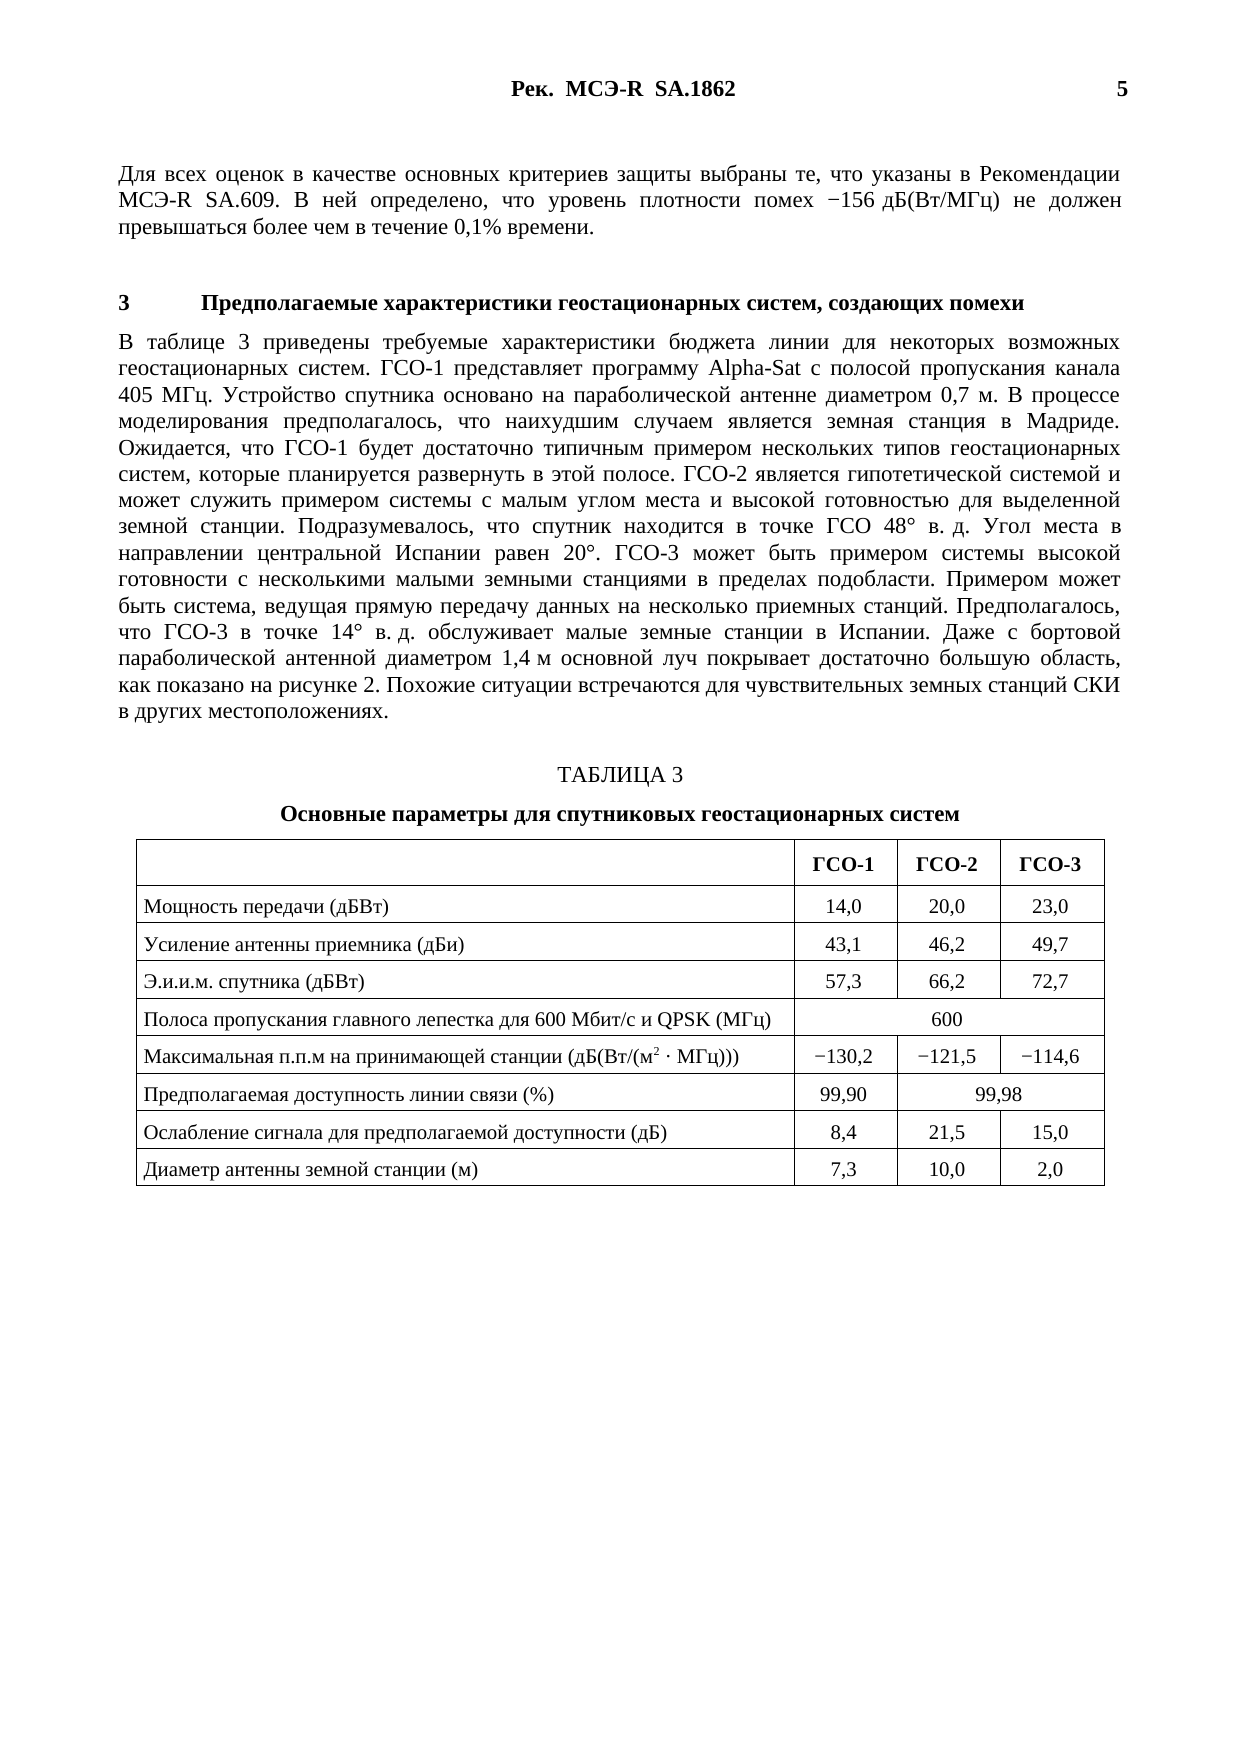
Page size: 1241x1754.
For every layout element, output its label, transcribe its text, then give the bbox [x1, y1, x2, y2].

text В таблице 3 приведены требуемые характеристики бюджета линии для некоторых возможных геостационарных систем. ГСО-1 представляет программу Alpha-Sat с полосой пропускания канала 405 МГц. Устройство спутника основано на параболической антенне диаметром 0,7 м. В процессе моделирования предполагалось, что наихудшим случаем является земная станция в Мадриде. Ожидается, что ГСО-1 будет достаточно типичным примером нескольких типов геостационарных систем, которые планируется развернуть в этой полосе. ГСО-2 является гипотетической системой и может служить примером системы с малым углом места и высокой готовностью для выделенной земной станции. Подразумевалось, что спутник находится в точке ГСО 48° в. д. Угол места в направлении центральной Испании равен 20°. ГСО-3 может быть примером системы высокой готовности с несколькими малыми земными станциями в пределах подобласти. Примером может быть система, ведущая прямую передачу данных на несколько приемных станций. Предполагалось, что ГСО-3 в точке 14° в. д. обслуживает малые земные станции в Испании. Даже с бортовой параболической антенной диаметром 1,4 м основной луч покрывает достаточно большую область, как показано на рисунке 2. Похожие ситуации встречаются для чувствительных земных станций СКИ в других местоположениях. [118, 328, 1122, 723]
table_cell 21,5 [898, 1111, 1000, 1148]
table_cell 57,3 [795, 961, 897, 997]
table_header ГСО-3 [1001, 840, 1104, 884]
text ТАБЛИЦА 3 [118, 761, 1122, 787]
table_cell 600 [795, 999, 1104, 1035]
table_cell Предполагаемая доступность линии связи (%) [137, 1074, 794, 1110]
table_cell −130,2 [795, 1036, 897, 1073]
table_cell 15,0 [1001, 1111, 1104, 1148]
table_cell −114,6 [1001, 1036, 1104, 1073]
table_cell 20,0 [898, 886, 1000, 922]
table_cell 99,98 [898, 1074, 1104, 1110]
table_cell Мощность передачи (дБВт) [137, 886, 794, 922]
table_cell Э.и.и.м. спутника (дБВт) [137, 961, 794, 997]
table_cell 43,1 [795, 923, 897, 960]
text Для всех оценок в качестве основных критериев защиты выбраны те, что указаны в Рекомендации МСЭ-R SA.609. В ней определено, что уровень плотности помех −156 дБ(Вт/МГц) не должен превышаться более чем в течение 0,1% времени. [118, 160, 1122, 239]
table_cell 66,2 [898, 961, 1000, 997]
table_cell 8,4 [795, 1111, 897, 1148]
table_cell Усиление антенны приемника (дБи) [137, 923, 794, 960]
table_cell Максимальная п.п.м на принимающей станции (дБ(Вт/(м2 · МГц))) [137, 1036, 794, 1073]
subtitle 3 Предполагаемые характеристики геостационарных систем, создающих помехи [118, 289, 1122, 316]
table_cell 14,0 [795, 886, 897, 922]
table_cell 99,90 [795, 1074, 897, 1110]
table_header [137, 840, 794, 884]
title Основные параметры для спутниковых геостационарных систем [118, 800, 1122, 826]
table_header ГСО-1 [795, 840, 897, 884]
table_header ГСО-2 [898, 840, 1000, 884]
table_cell Полоса пропускания главного лепестка для 600 Мбит/с и QPSK (МГц) [137, 999, 794, 1035]
table_cell 49,7 [1001, 923, 1104, 960]
table_cell 2,0 [1001, 1149, 1104, 1185]
table_cell 23,0 [1001, 886, 1104, 922]
table_cell 7,3 [795, 1149, 897, 1185]
table_cell Ослабление сигнала для предполагаемой доступности (дБ) [137, 1111, 794, 1148]
table_cell 46,2 [898, 923, 1000, 960]
table_cell 72,7 [1001, 961, 1104, 997]
table_cell 10,0 [898, 1149, 1000, 1185]
table_cell −121,5 [898, 1036, 1000, 1073]
table_cell Диаметр антенны земной станции (м) [137, 1149, 794, 1185]
